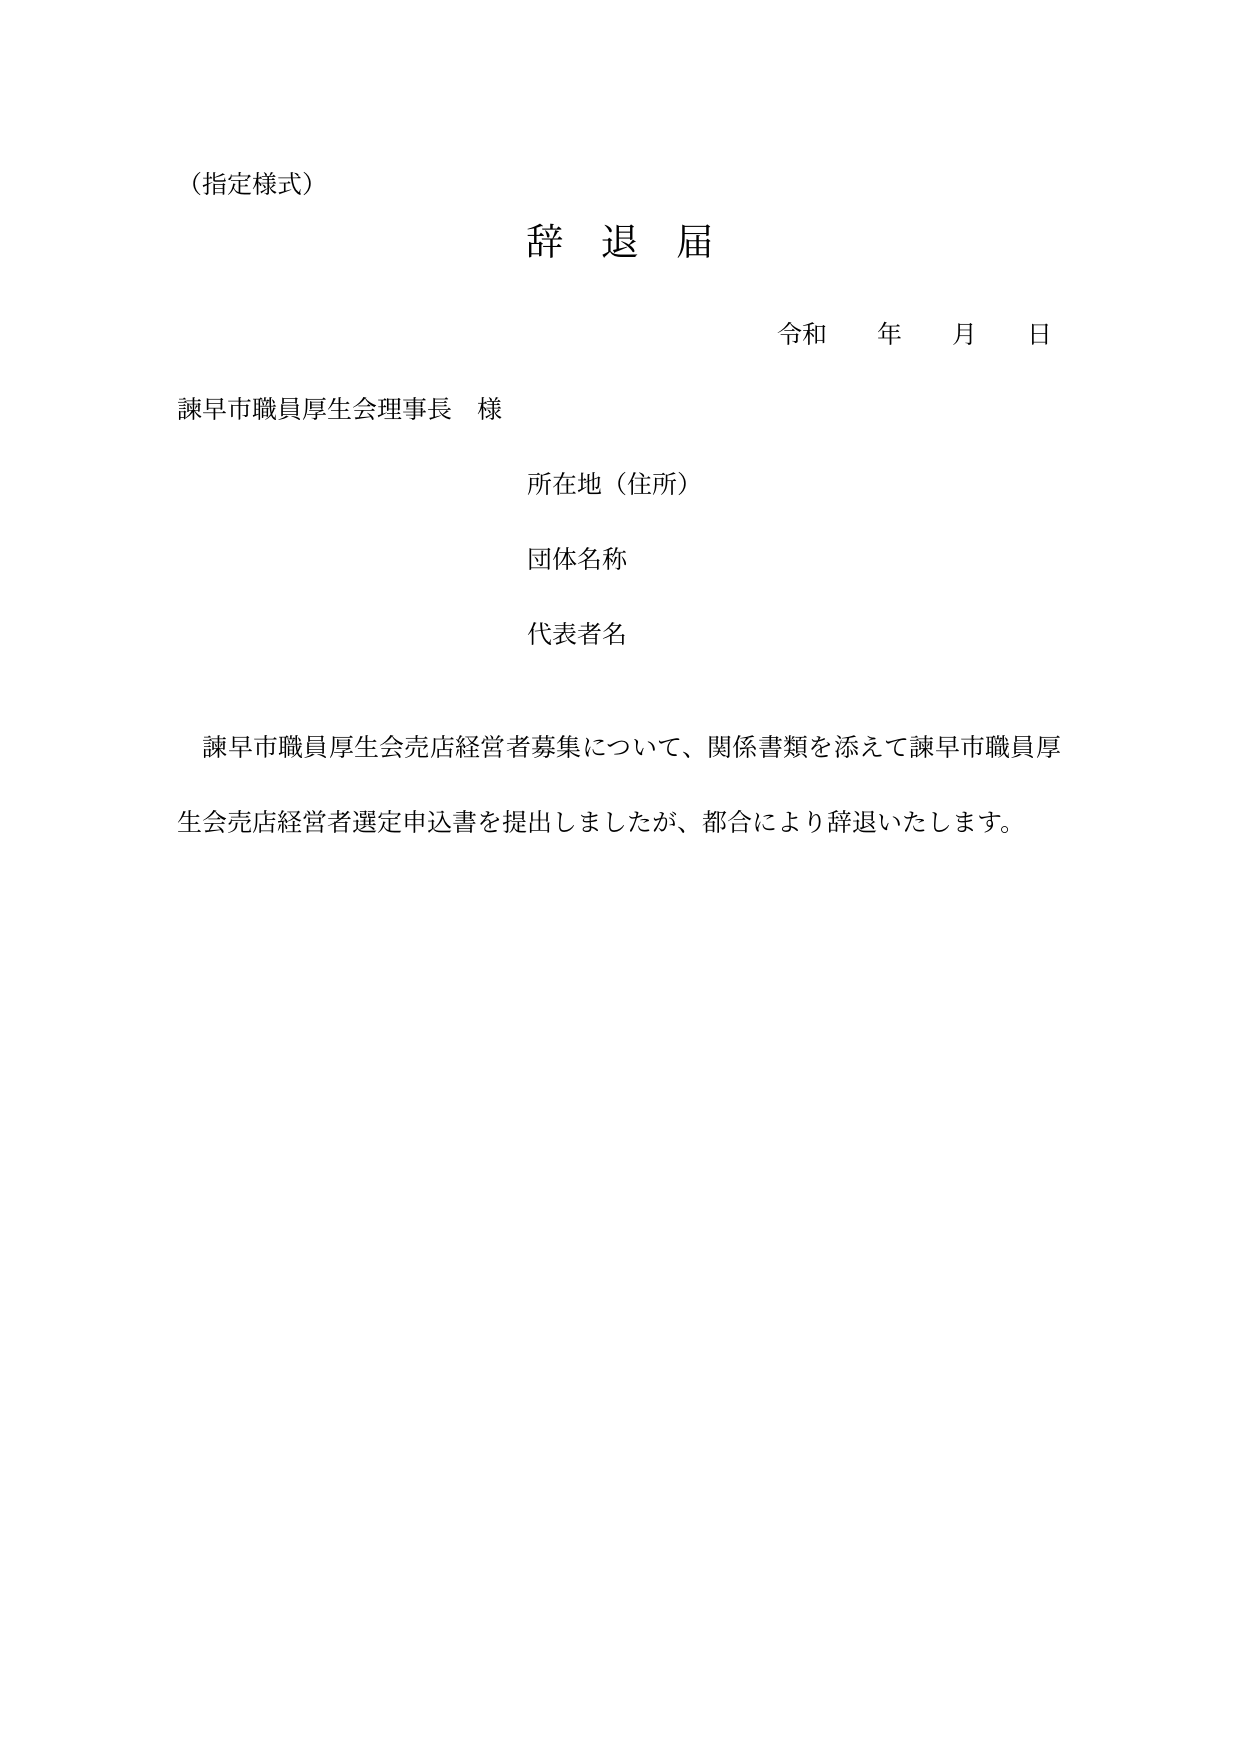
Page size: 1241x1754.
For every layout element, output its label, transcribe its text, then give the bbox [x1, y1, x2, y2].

text 団体名称 [177, 539, 1063, 577]
text 代表者名 [177, 614, 1063, 652]
text （指定様式） [177, 164, 1063, 202]
text 辞 退 届 [177, 202, 1063, 277]
text 所在地（住所） [177, 464, 1063, 502]
text 諫早市職員厚生会理事長 様 [177, 389, 1063, 427]
text 令和 年 月 日 [177, 314, 1063, 352]
text 諫早市職員厚生会売店経営者募集について、関係書類を添えて諫早市職員厚生会売店経営者選定申込書を提出しましたが、都合により辞退いたします。 [177, 727, 1063, 839]
